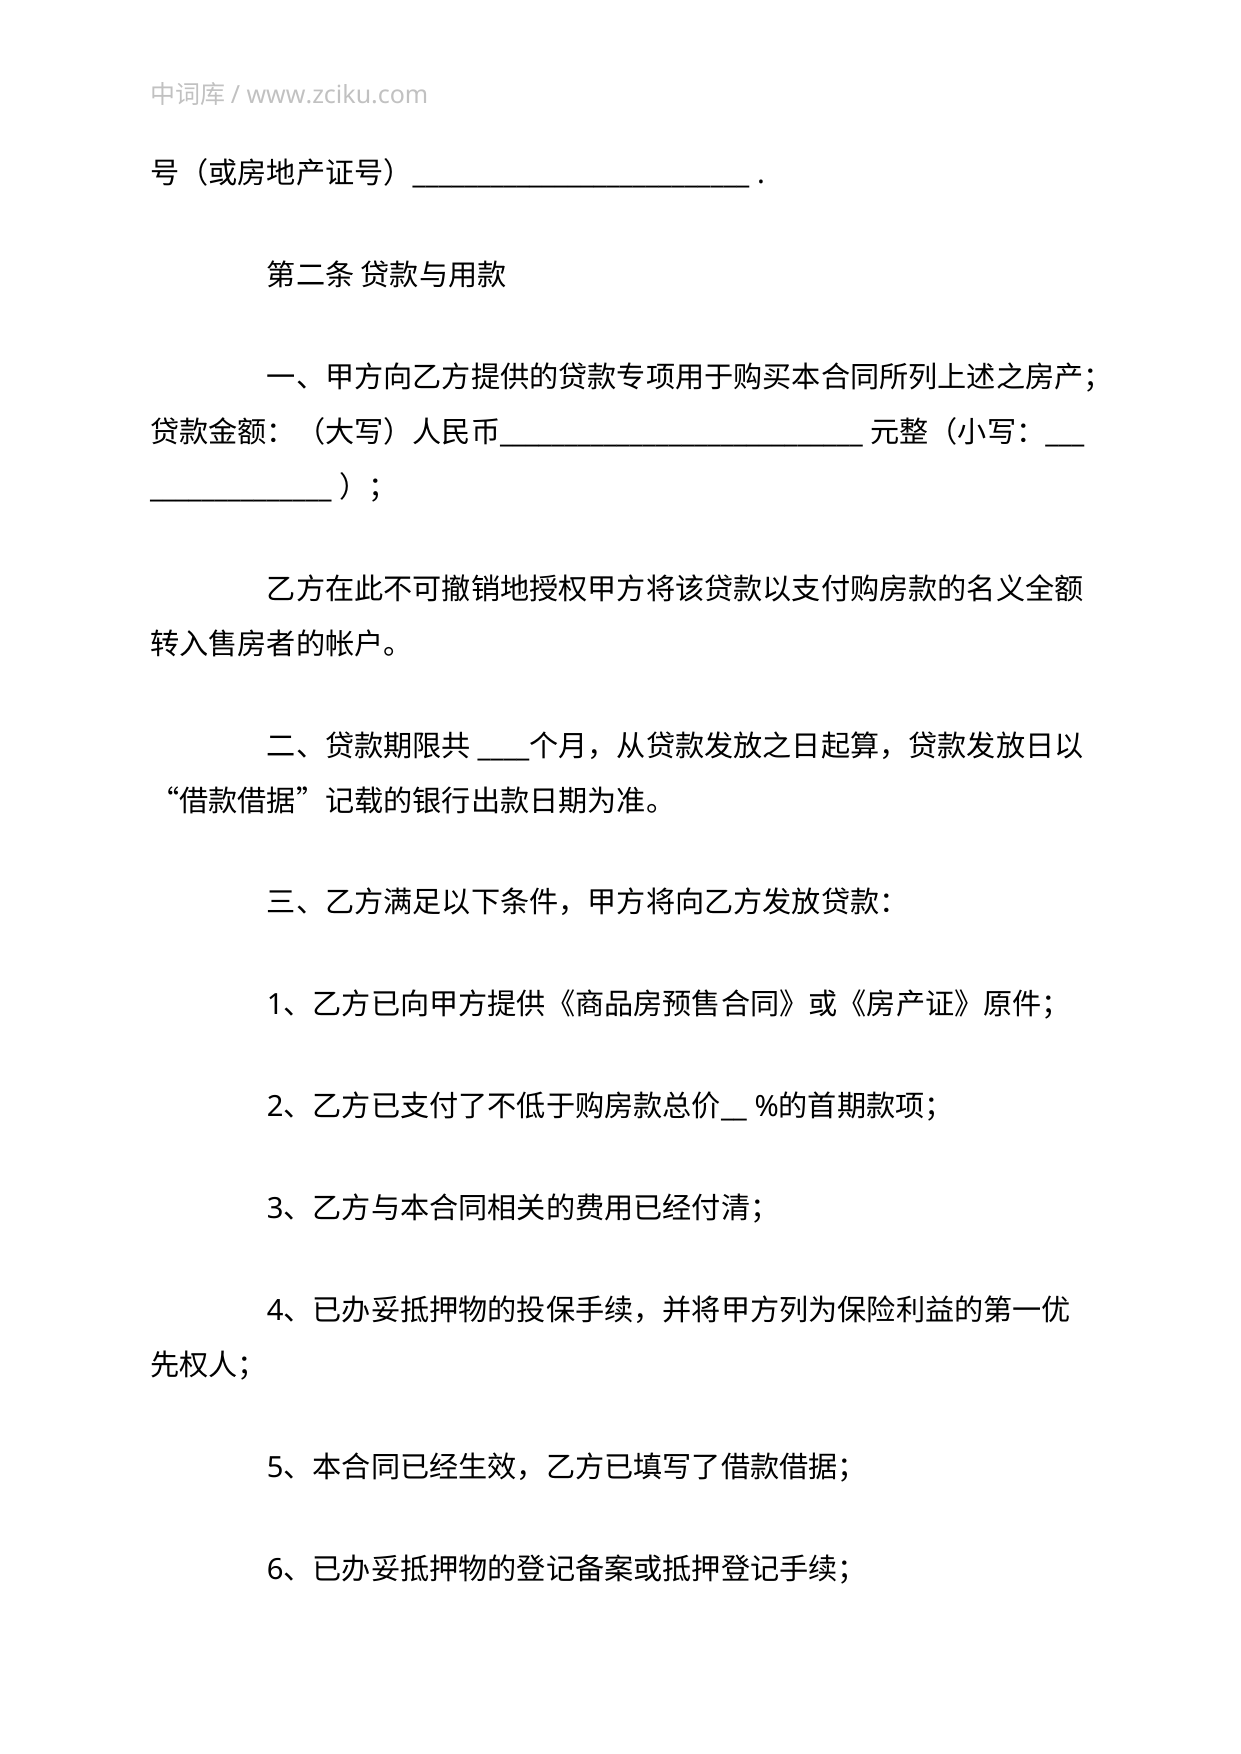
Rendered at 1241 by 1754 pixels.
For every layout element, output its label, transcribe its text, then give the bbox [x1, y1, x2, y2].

text 三、乙方满足以下条件，甲方将向乙方发放贷款： [150, 879, 1090, 921]
text 3、乙方与本合同相关的费用已经付清； [150, 1185, 1090, 1227]
text 1、乙方已向甲方提供《商品房预售合同》或《房产证》原件； [150, 981, 1090, 1023]
text 4、已办妥抵押物的投保手续，并将甲方列为保险利益的第一优先权人； [150, 1287, 1090, 1384]
text 2、乙方已支付了不低于购房款总价__ %的首期款项； [150, 1083, 1090, 1125]
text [150, 150, 1090, 192]
text 二、贷款期限共 ____个月，从贷款发放之日起算，贷款发放日以“借款借据”记载的银行出款日期为准。 [150, 722, 1090, 819]
text 5、本合同已经生效，乙方已填写了借款借据； [150, 1443, 1090, 1486]
text 6、已办妥抵押物的登记备案或抵押登记手续； [150, 1546, 1090, 1588]
text 乙方在此不可撤销地授权甲方将该贷款以支付购房款的名义全额转入售房者的帐户。 [150, 566, 1090, 663]
text 第二条 贷款与用款 [150, 252, 1090, 294]
text 一、甲方向乙方提供的贷款专项用于购买本合同所列上述之房产；贷款金额：（大写）人民币____________________________ 元整（小写：_________________ ）； [150, 354, 1090, 506]
